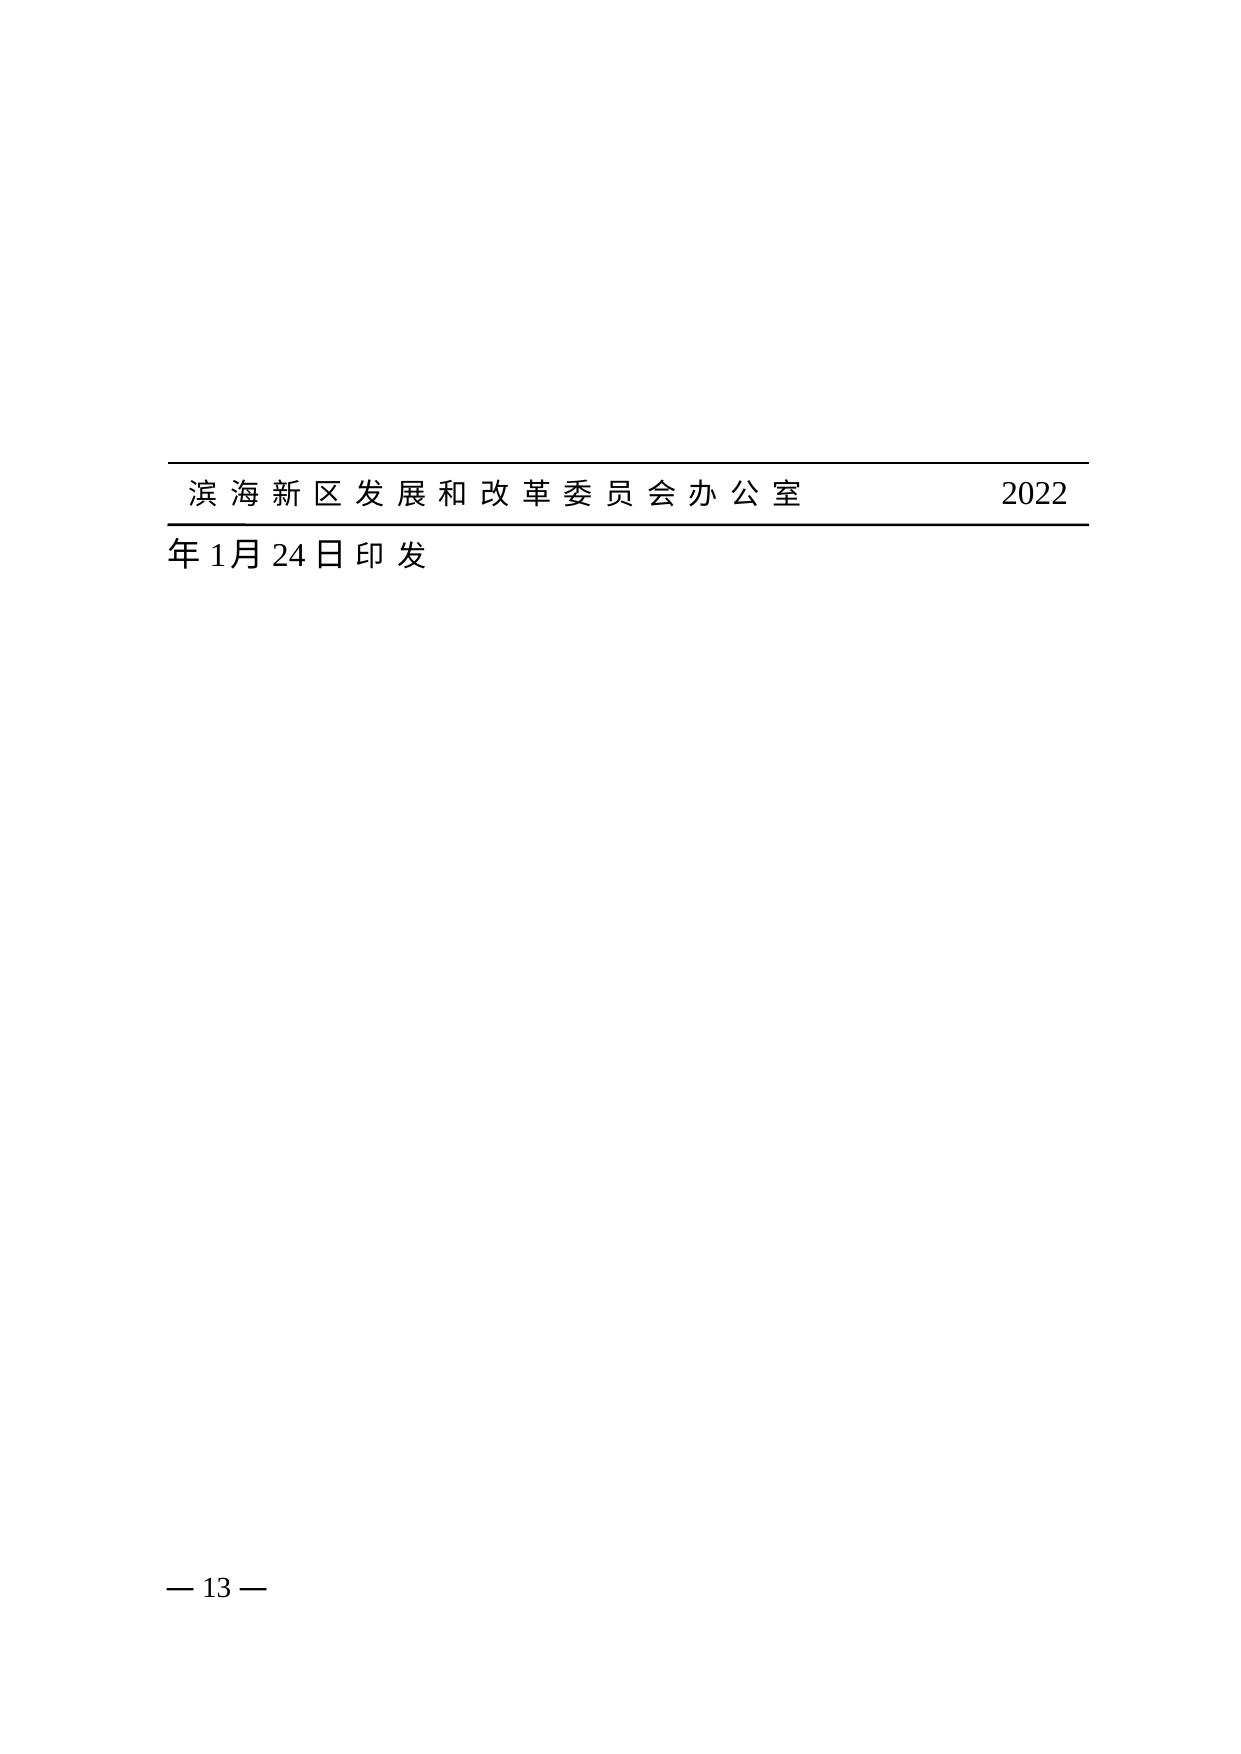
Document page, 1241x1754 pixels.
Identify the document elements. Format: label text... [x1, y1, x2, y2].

text 滨海新区发展和改革委员会办公室 2022年1月24日印发 [168, 464, 1084, 523]
text 滨海新区发展和改革委员会办公室 2022年1月24日印发 [168, 527, 1084, 582]
